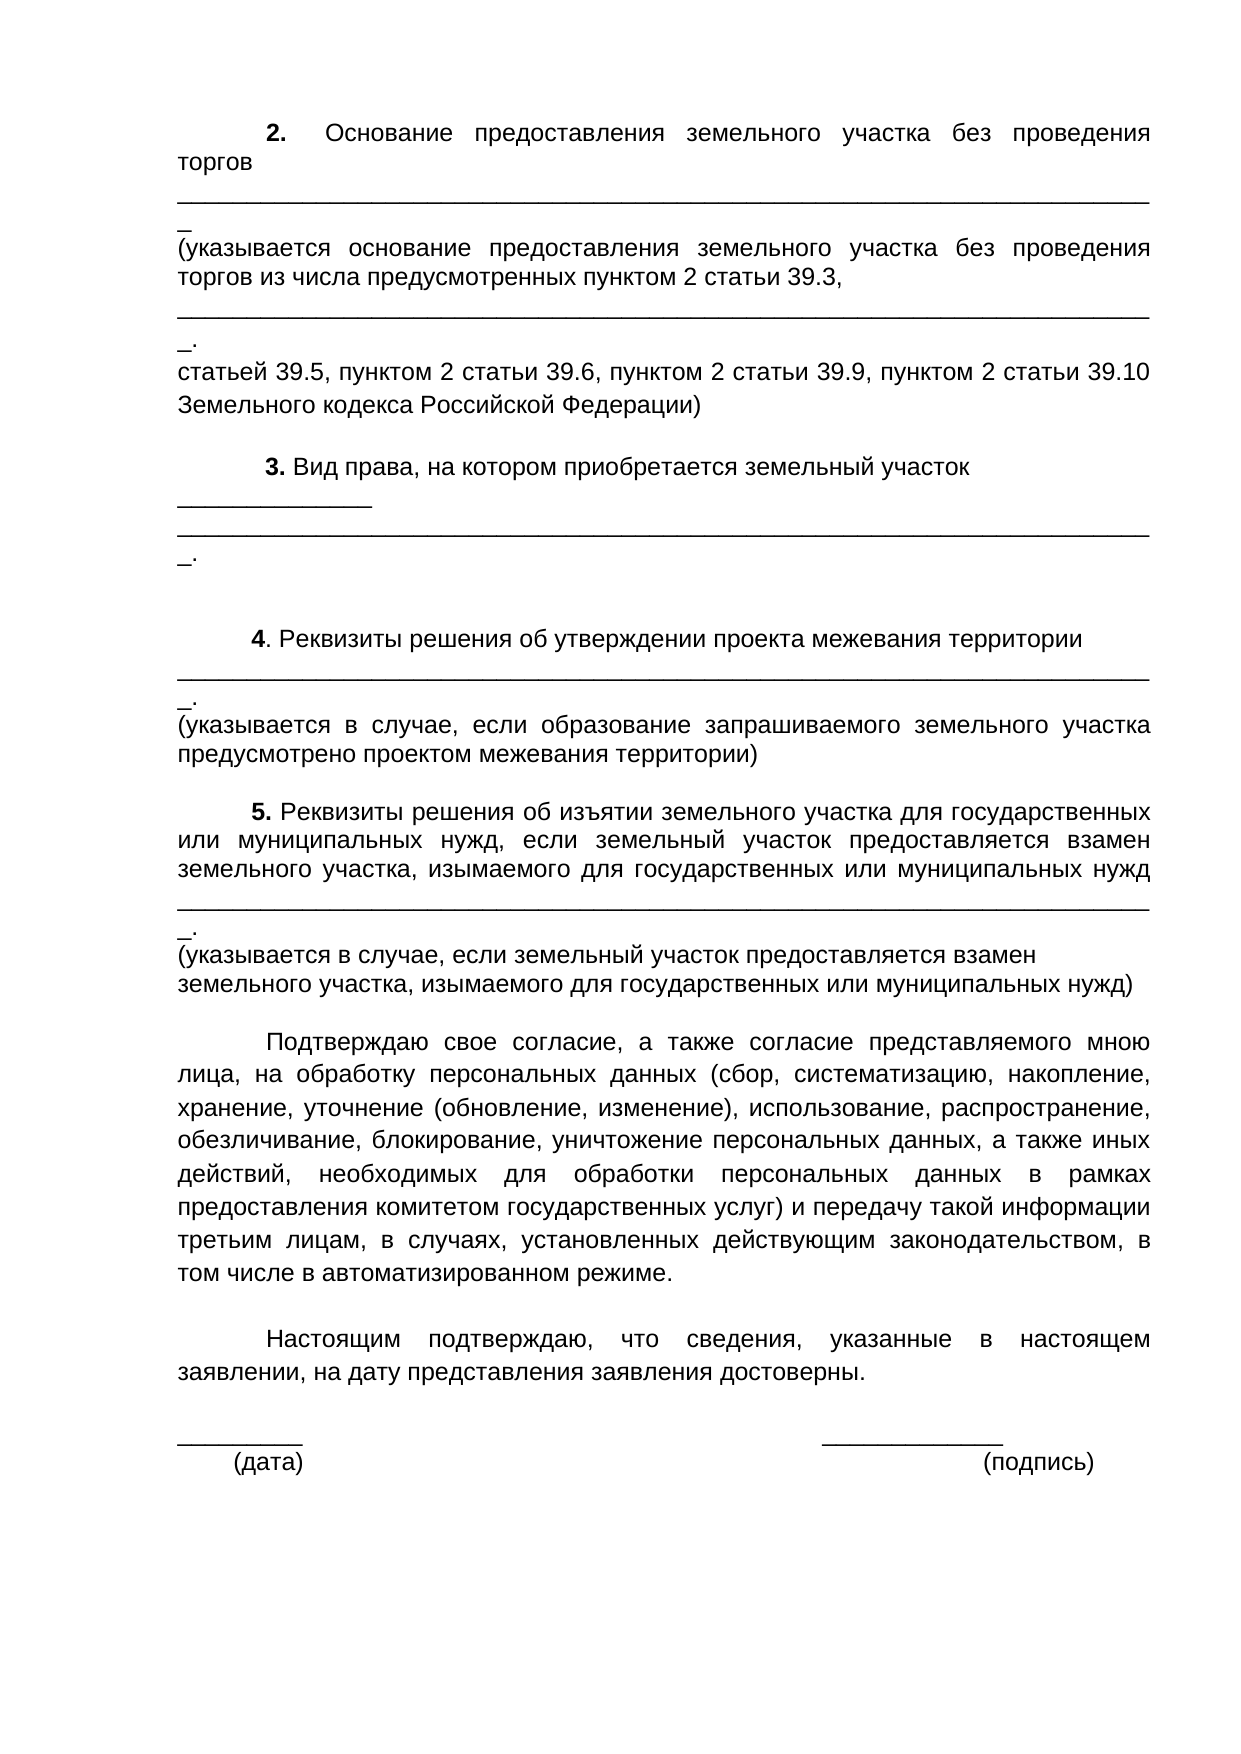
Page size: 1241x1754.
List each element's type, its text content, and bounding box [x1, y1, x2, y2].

text 4. Реквизиты решения об утверждении проекта межевания территории [177, 624, 1152, 653]
list Основание предоставления земельного участка без проведения торгов _______________________________________________________________________ [177, 118, 1152, 233]
text (указывается в случае, если образование запрашиваемого земельного участка предусмотрено проектом межевания территории) [177, 710, 1152, 768]
text _______________________________________________________________________. [177, 509, 1152, 566]
text _________ _____________ [177, 1418, 1152, 1447]
text _______________________________________________________________________. [177, 653, 1152, 710]
text Настоящим подтверждаю, что сведения, указанные в настоящем заявлении, на дату представления заявления достоверны. [177, 1324, 1152, 1385]
text (указывается основание предоставления земельного участка без проведения торгов из числа предусмотренных пунктом 2 статьи 39.3, [177, 233, 1152, 291]
text (указывается в случае, если земельный участок предоставляется взамен земельного участка, изымаемого для государственных или муниципальных нужд) [177, 940, 1152, 998]
text _______________________________________________________________________. [177, 291, 1152, 352]
text Подтверждаю свое согласие, а также согласие представляемого мною лица, на обработку персональных данных (сбор, систематизацию, накопление, хранение, уточнение (обновление, изменение), использование, распространение, обезличивание, блокирование, уничтожение персональных данных, а также иных действий, необходимых для обработки персональных данных в рамках предоставления комитетом государственных услуг) и передачу такой информации третьим лицам, в случаях, установленных действующим законодательством, в том числе в автоматизированном режиме. [177, 1026, 1152, 1286]
text (дата) (подпись) [177, 1447, 1152, 1476]
text 3. Вид права, на котором приобретается земельный участок ______________ [177, 451, 1152, 509]
text статьей 39.5, пунктом 2 статьи 39.6, пунктом 2 статьи 39.9, пунктом 2 статьи 39.10 Земельного кодекса Российской Федерации) [177, 357, 1152, 418]
text 5. Реквизиты решения об изъятии земельного участка для государственных или муниципальных нужд, если земельный участок предоставляется взамен земельного участка, изымаемого для государственных или муниципальных нужд _______________________________________________________________________. [177, 796, 1152, 940]
